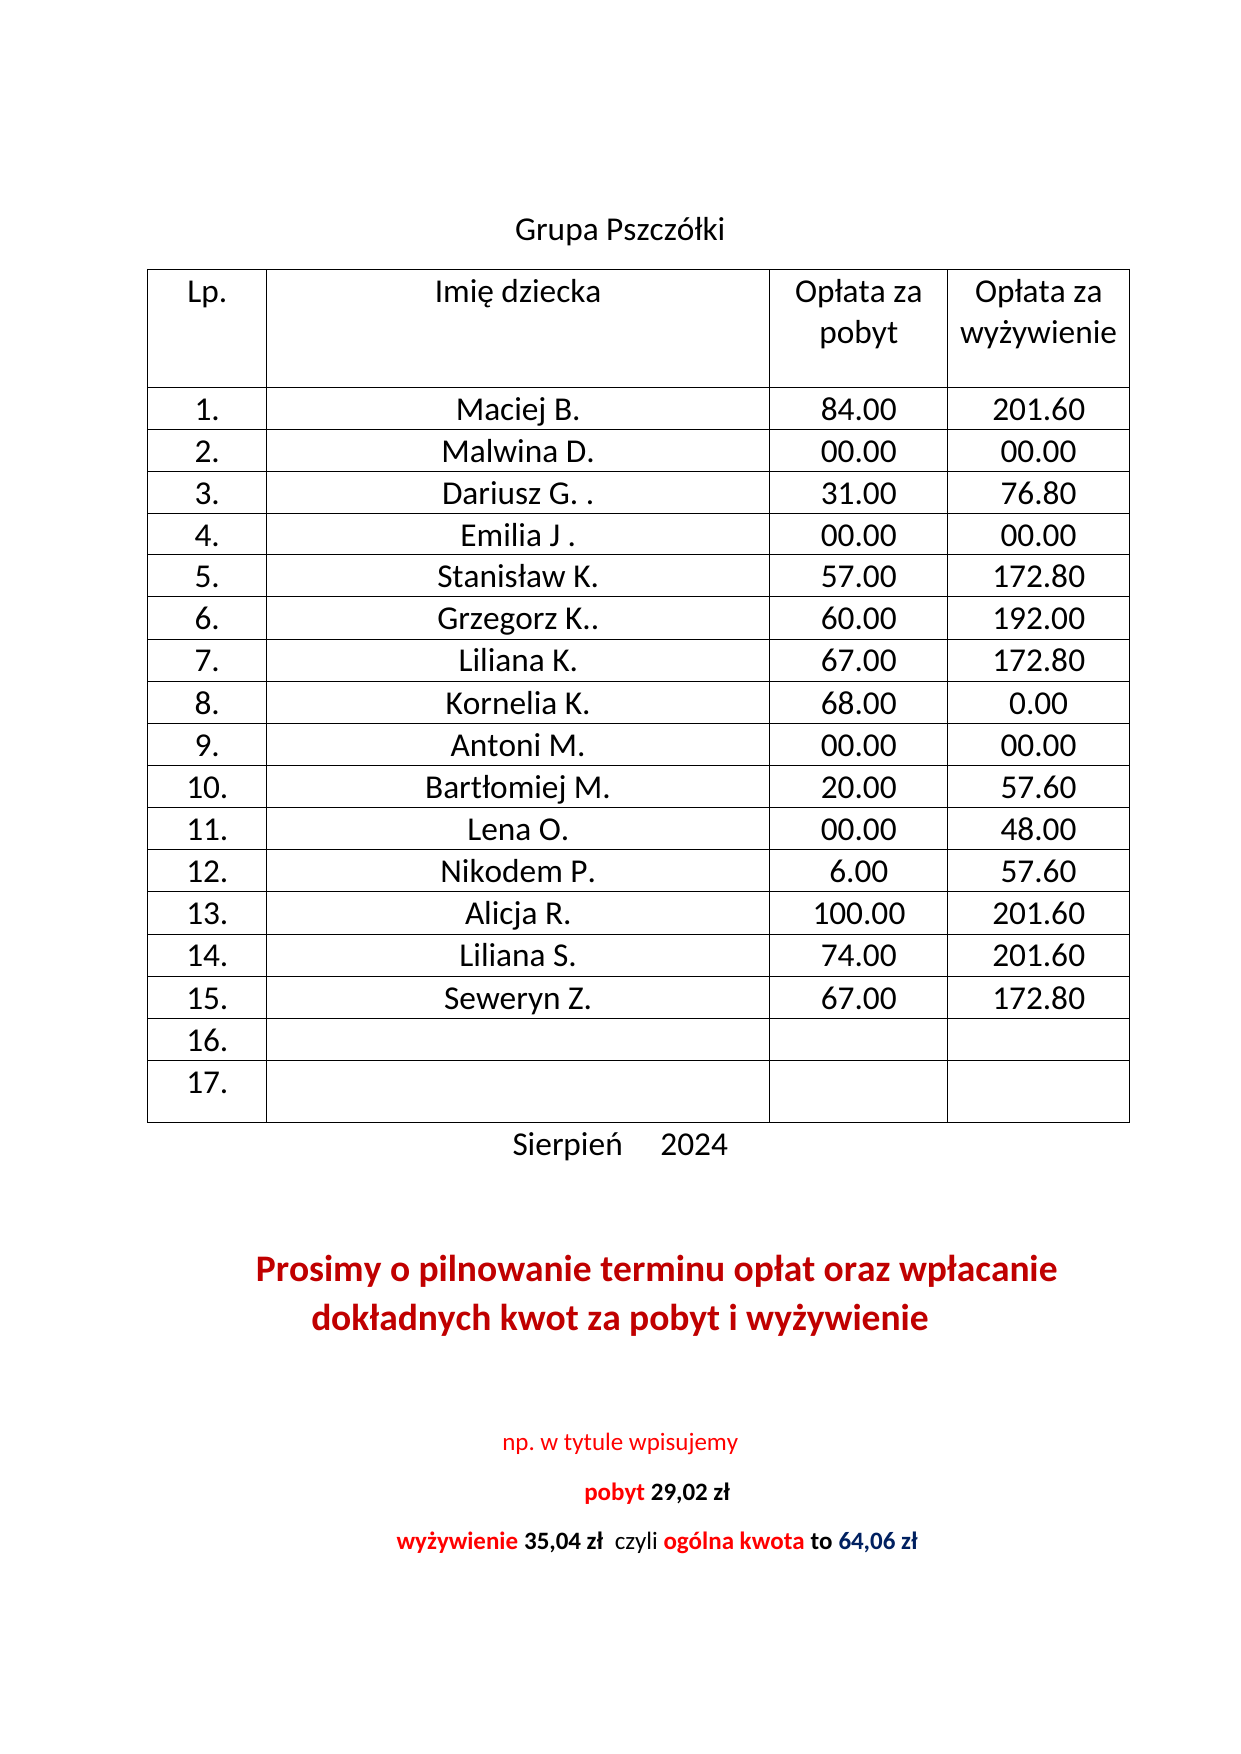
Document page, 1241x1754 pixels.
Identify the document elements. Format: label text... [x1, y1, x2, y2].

table_cell Liliana K. [267, 640, 769, 681]
table_cell Stanisław K. [267, 555, 769, 596]
table_cell [770, 1061, 947, 1122]
table_cell 9. [148, 724, 266, 765]
table_cell 4. [148, 514, 266, 554]
table_cell Lena O. [267, 808, 769, 849]
table_cell 201.60 [948, 892, 1129, 933]
table_cell 67.00 [770, 640, 947, 681]
table_cell 12. [148, 850, 266, 891]
table_cell 00.00 [770, 514, 947, 554]
table_cell 20.00 [770, 766, 947, 807]
table_cell 6. [148, 597, 266, 638]
table_cell Grzegorz K.. [267, 597, 769, 638]
table_cell 201.60 [948, 388, 1129, 428]
text wyżywienie 35,04 zł czyli ogólna kwota to 64,06 zł [148, 1526, 1093, 1556]
table_cell 84.00 [770, 388, 947, 428]
table_cell Seweryn Z. [267, 977, 769, 1017]
table_cell 172.80 [948, 555, 1129, 596]
table_cell 192.00 [948, 597, 1129, 638]
table_cell 11. [148, 808, 266, 849]
table_header Lp. [148, 270, 266, 387]
table_cell Nikodem P. [267, 850, 769, 891]
table_cell 48.00 [948, 808, 1129, 849]
table_cell 1. [148, 388, 266, 428]
table_cell 14. [148, 935, 266, 976]
table_cell 0.00 [948, 682, 1129, 722]
table_cell 8. [148, 682, 266, 722]
table_cell 00.00 [948, 514, 1129, 554]
text pobyt 29,02 zł [148, 1476, 1093, 1506]
table_cell 3. [148, 472, 266, 513]
table_cell 00.00 [948, 430, 1129, 471]
table_cell 00.00 [770, 808, 947, 849]
table_cell [948, 1019, 1129, 1060]
table_cell 67.00 [770, 977, 947, 1017]
text np. w tytule wpisujemy [148, 1426, 1093, 1457]
table_cell 57.60 [948, 766, 1129, 807]
table_cell 172.80 [948, 977, 1129, 1017]
table_cell [770, 1019, 947, 1060]
table_cell 57.60 [948, 850, 1129, 891]
text Sierpień 2024 [148, 1123, 1093, 1164]
table_cell 10. [148, 766, 266, 807]
text Grupa Pszczółki [148, 208, 1093, 249]
table_cell 6.00 [770, 850, 947, 891]
table_cell 31.00 [770, 472, 947, 513]
table_cell 17. [148, 1061, 266, 1122]
table_cell 2. [148, 430, 266, 471]
table_cell Kornelia K. [267, 682, 769, 722]
table_cell Alicja R. [267, 892, 769, 933]
table_cell Emilia J . [267, 514, 769, 554]
table_cell 5. [148, 555, 266, 596]
table_cell [267, 1019, 769, 1060]
table_cell 172.80 [948, 640, 1129, 681]
table_cell [267, 1061, 769, 1122]
table_cell 60.00 [770, 597, 947, 638]
table_cell 100.00 [770, 892, 947, 933]
table_cell 7. [148, 640, 266, 681]
table_cell 00.00 [770, 430, 947, 471]
table_cell Antoni M. [267, 724, 769, 765]
text Prosimy o pilnowanie terminu opłat oraz wpłacanie dokładnych kwot za pobyt i wyżywienie [148, 1244, 1093, 1340]
table_cell Malwina D. [267, 430, 769, 471]
table_cell Liliana S. [267, 935, 769, 976]
table_cell 16. [148, 1019, 266, 1060]
table_cell 201.60 [948, 935, 1129, 976]
table_cell 13. [148, 892, 266, 933]
table_cell 68.00 [770, 682, 947, 722]
table_cell [948, 1061, 1129, 1122]
table_cell 74.00 [770, 935, 947, 976]
table_cell 76.80 [948, 472, 1129, 513]
table_cell Bartłomiej M. [267, 766, 769, 807]
table_cell 57.00 [770, 555, 947, 596]
table_cell 00.00 [770, 724, 947, 765]
table_cell Dariusz G. . [267, 472, 769, 513]
table_header Imię dziecka [267, 270, 769, 387]
table_cell 15. [148, 977, 266, 1017]
table_header Opłata za pobyt [770, 270, 947, 387]
table_cell 00.00 [948, 724, 1129, 765]
table_header Opłata za wyżywienie [948, 270, 1129, 387]
table_cell Maciej B. [267, 388, 769, 428]
